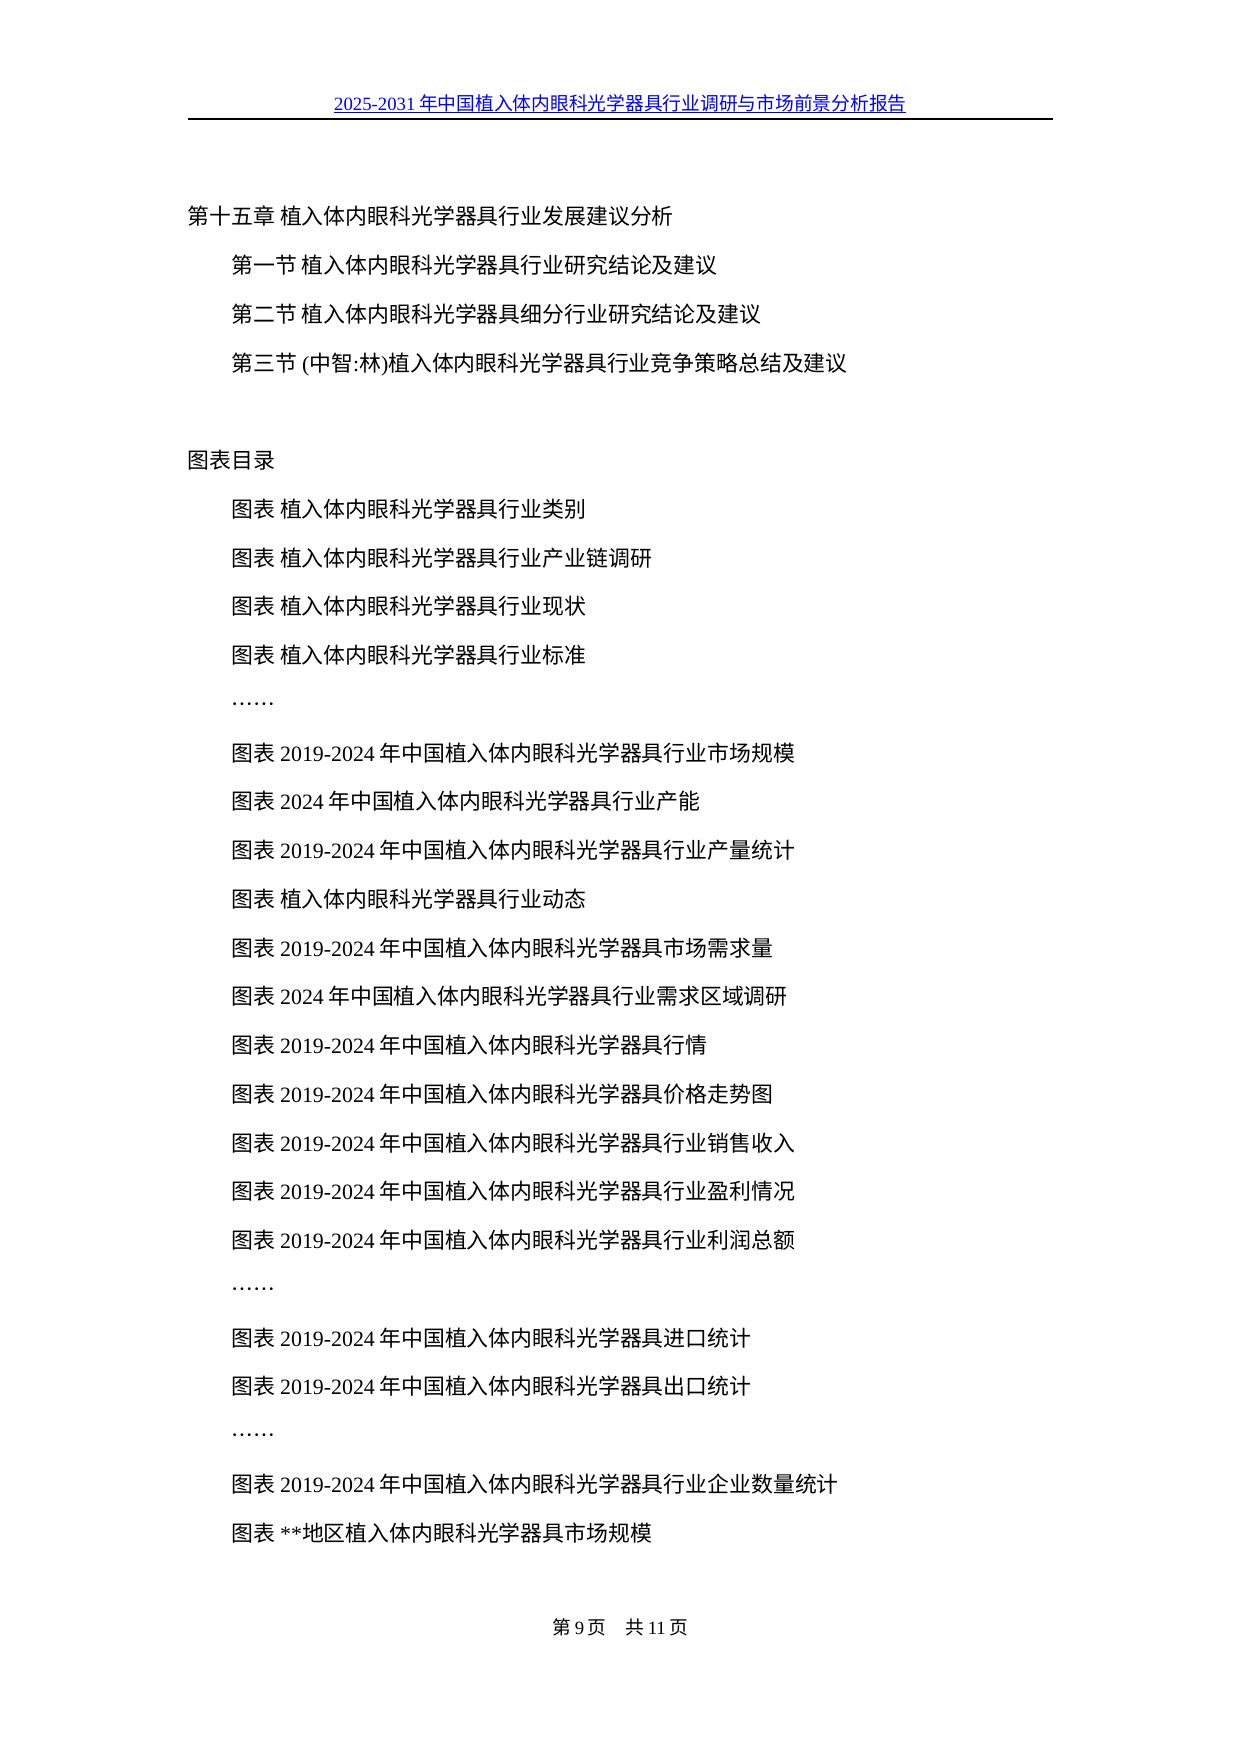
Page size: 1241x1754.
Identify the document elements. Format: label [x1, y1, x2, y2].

text [187, 150, 1053, 1548]
